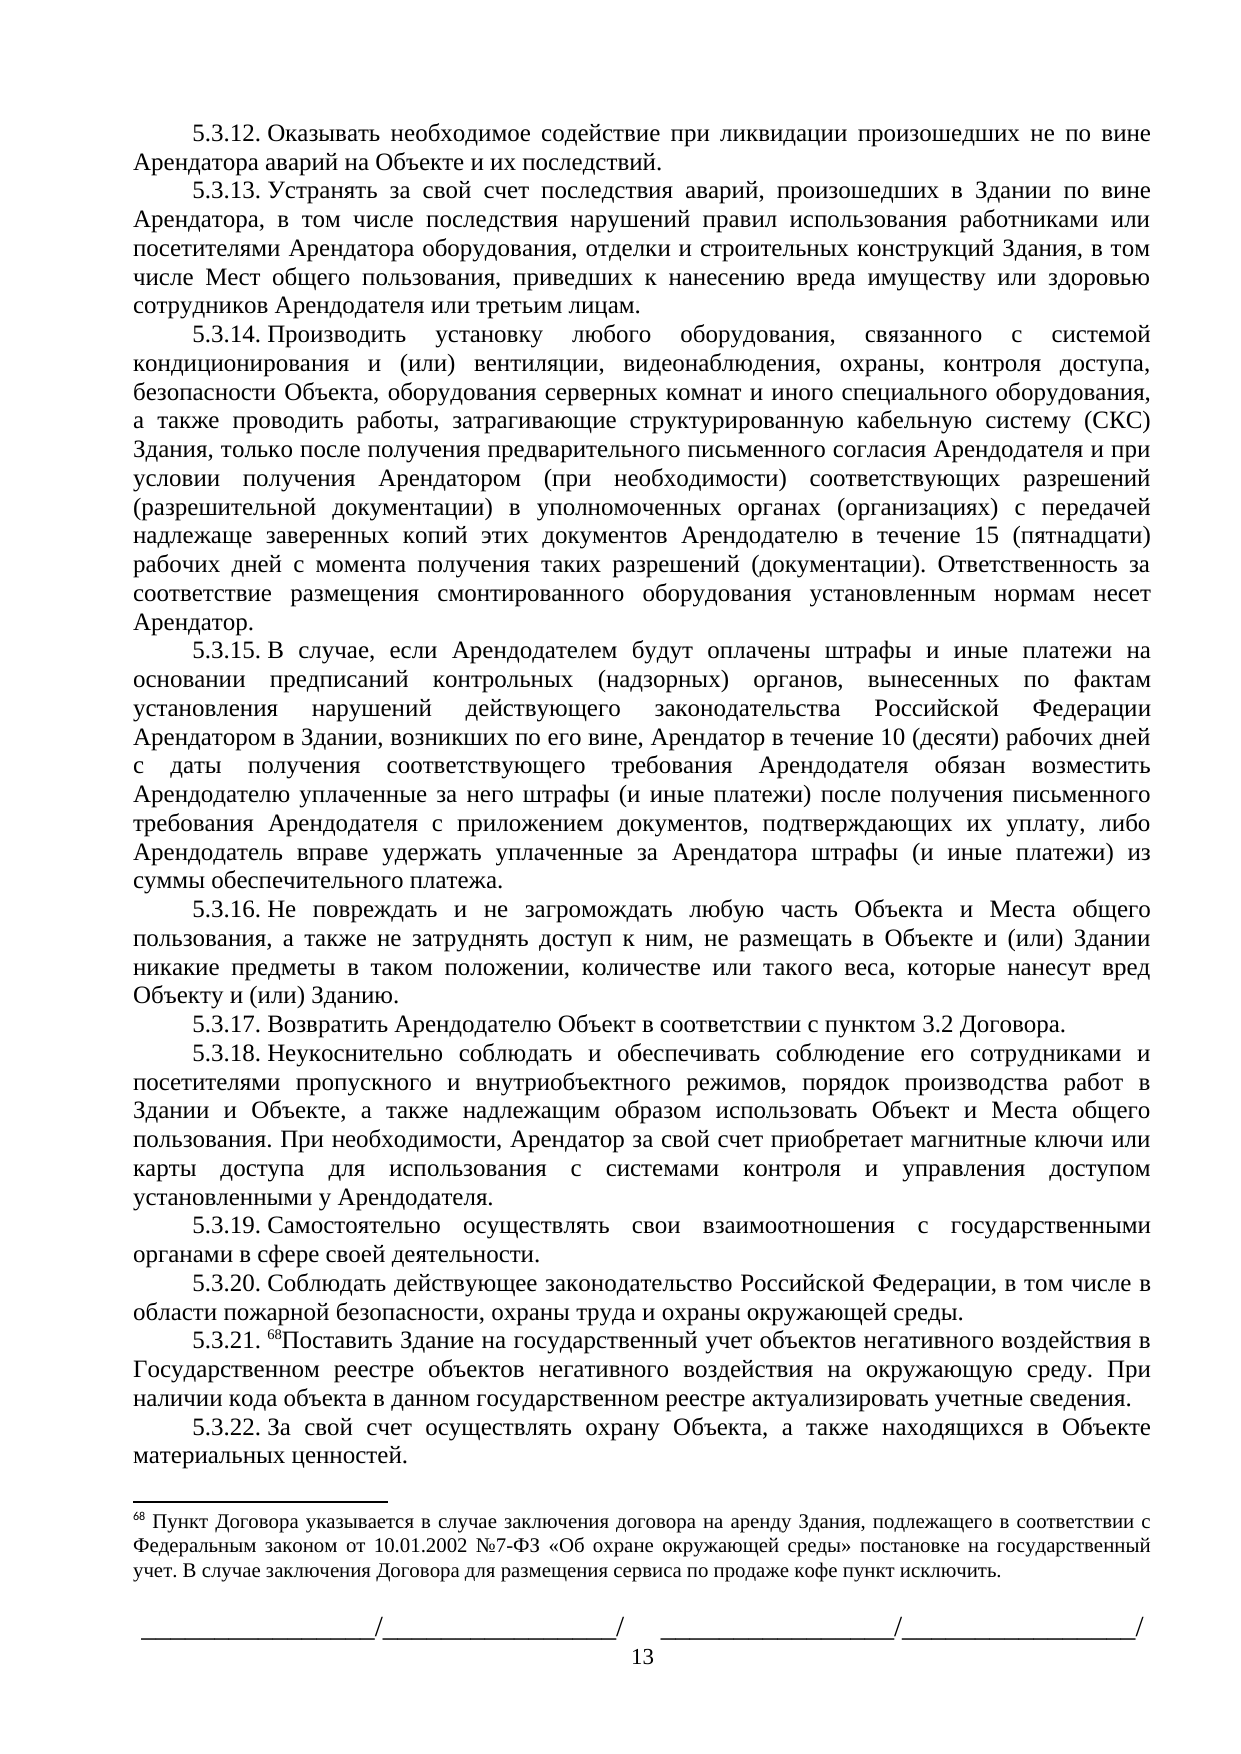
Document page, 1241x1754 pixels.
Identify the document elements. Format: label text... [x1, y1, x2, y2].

list Неукоснительно соблюдать и обеспечивать соблюдение его сотрудниками и посетителями пропускного и внутриобъектного режимов, порядок производства работ в Здании и Объекте, а также надлежащим образом использовать Объект и Места общего пользования. При необходимости, Арендатор за свой счет приобретает магнитные ключи или карты доступа для использования с системами контроля и управления доступом установленными у Арендодателя. [133, 1038, 1152, 1211]
list Не повреждать и не загромождать любую часть Объекта и Места общего пользования, а также не затруднять доступ к ним, не размещать в Объекте и (или) Здании никакие предметы в таком положении, количестве или такого веса, которые нанесут вред Объекту и (или) Зданию. [133, 894, 1152, 1009]
list Поставить Здание на государственный учет объектов негативного воздействия в Государственном реестре объектов негативного воздействия на окружающую среду. При наличии кода объекта в данном государственном реестре актуализировать учетные сведения. [133, 1326, 1152, 1412]
list Возвратить Арендодателю Объект в соответствии с пунктом 3.2 Договора. [133, 1009, 1152, 1038]
list Оказывать необходимое содействие при ликвидации произошедших не по вине Арендатора аварий на Объекте и их последствий. [133, 118, 1152, 176]
list В случае, если Арендодателем будут оплачены штрафы и иные платежи на основании предписаний контрольных (надзорных) органов, вынесенных по фактам установления нарушений действующего законодательства Российской Федерации Арендатором в Здании, возникших по его вине, Арендатор в течение 10 (десяти) рабочих дней с даты получения соответствующего требования Арендодателя обязан возместить Арендодателю уплаченные за него штрафы (и иные платежи) после получения письменного требования Арендодателя с приложением документов, подтверждающих их уплату, либо Арендодатель вправе удержать уплаченные за Арендатора штрафы (и иные платежи) из суммы обеспечительного платежа. [133, 636, 1152, 894]
list Устранять за свой счет последствия аварий, произошедших в Здании по вине Арендатора, в том числе последствия нарушений правил использования работниками или посетителями Арендатора оборудования, отделки и строительных конструкций Здания, в том числе Мест общего пользования, приведших к нанесению вреда имуществу или здоровью сотрудников Арендодателя или третьим лицам. [133, 176, 1152, 319]
list Соблюдать действующее законодательство Российской Федерации, в том числе в области пожарной безопасности, охраны труда и охраны окружающей среды. [133, 1268, 1152, 1326]
list За свой счет осуществлять охрану Объекта, а также находящихся в Объекте материальных ценностей. [133, 1412, 1152, 1469]
list Производить установку любого оборудования, связанного с системой кондиционирования и (или) вентиляции, видеонаблюдения, охраны, контроля доступа, безопасности Объекта, оборудования серверных комнат и иного специального оборудования, а также проводить работы, затрагивающие структурированную кабельную систему (СКС) Здания, только после получения предварительного письменного согласия Арендодателя и при условии получения Арендатором (при необходимости) соответствующих разрешений (разрешительной документации) в уполномоченных органах (организациях) с передачей надлежаще заверенных копий этих документов Арендодателю в течение 15 (пятнадцати) рабочих дней с момента получения таких разрешений (документации). Ответственность за соответствие размещения смонтированного оборудования установленным нормам несет Арендатор. [133, 319, 1152, 636]
list Самостоятельно осуществлять свои взаимоотношения с государственными органами в сфере своей деятельности. [133, 1211, 1152, 1268]
